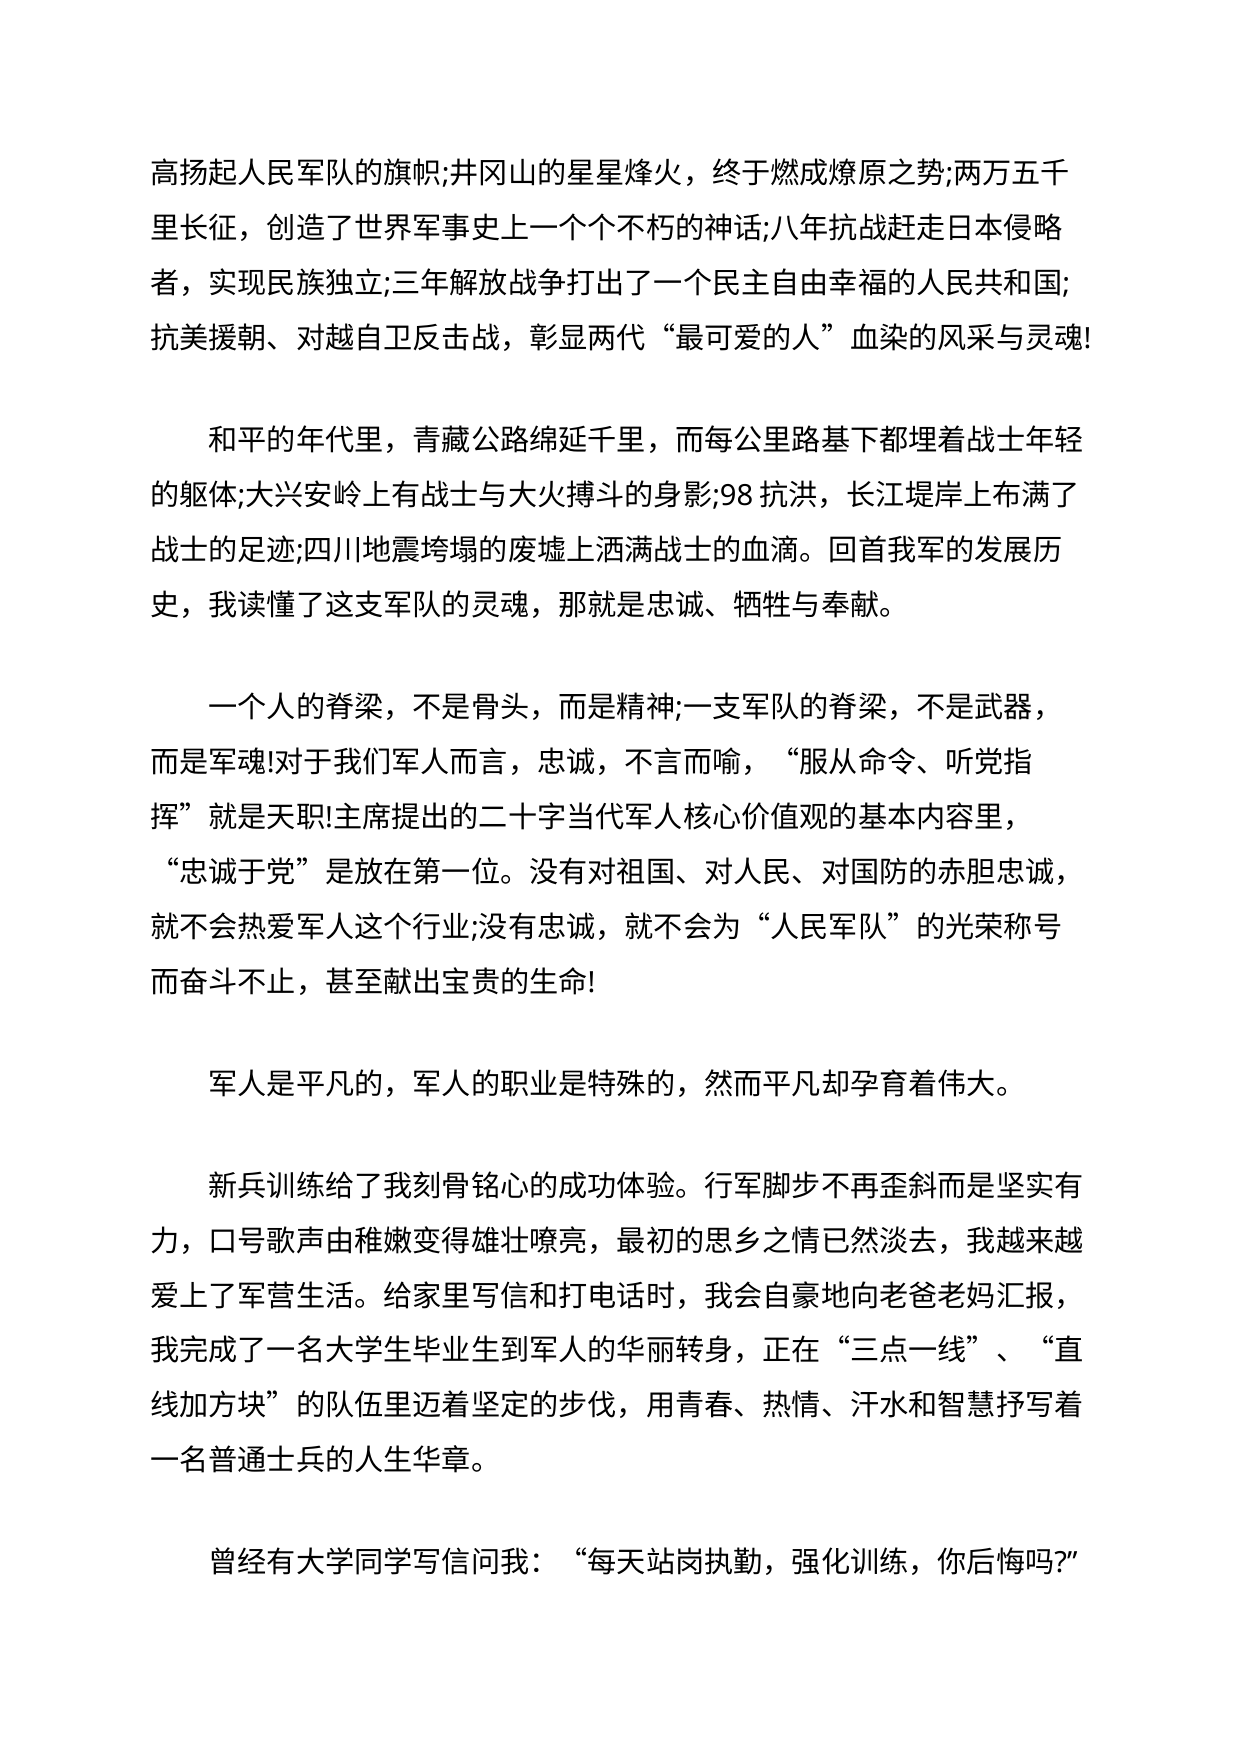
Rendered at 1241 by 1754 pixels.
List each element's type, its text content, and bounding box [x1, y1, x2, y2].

text 军人是平凡的，军人的职业是特殊的，然而平凡却孕育着伟大。 [150, 1061, 1090, 1103]
text 一个人的脊梁，不是骨头，而是精神;一支军队的脊梁，不是武器，而是军魂!对于我们军人而言，忠诚，不言而喻，“服从命令、听党指挥”就是天职!主席提出的二十字当代军人核心价值观的基本内容里，“忠诚于党”是放在第一位。没有对祖国、对人民、对国防的赤胆忠诚，就不会热爱军人这个行业;没有忠诚，就不会为“人民军队”的光荣称号而奋斗不止，甚至献出宝贵的生命! [150, 684, 1090, 1001]
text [150, 1538, 1090, 1581]
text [150, 150, 1090, 357]
text 和平的年代里，青藏公路绵延千里，而每公里路基下都埋着战士年轻的躯体;大兴安岭上有战士与大火搏斗的身影;98抗洪，长江堤岸上布满了战士的足迹;四川地震垮塌的废墟上洒满战士的血滴。回首我军的发展历史，我读懂了这支军队的灵魂，那就是忠诚、牺牲与奉献。 [150, 417, 1090, 624]
text 新兵训练给了我刻骨铭心的成功体验。行军脚步不再歪斜而是坚实有力，口号歌声由稚嫩变得雄壮嘹亮，最初的思乡之情已然淡去，我越来越爱上了军营生活。给家里写信和打电话时，我会自豪地向老爸老妈汇报，我完成了一名大学生毕业生到军人的华丽转身，正在“三点一线”、“直线加方块”的队伍里迈着坚定的步伐，用青春、热情、汗水和智慧抒写着一名普通士兵的人生华章。 [150, 1162, 1090, 1479]
